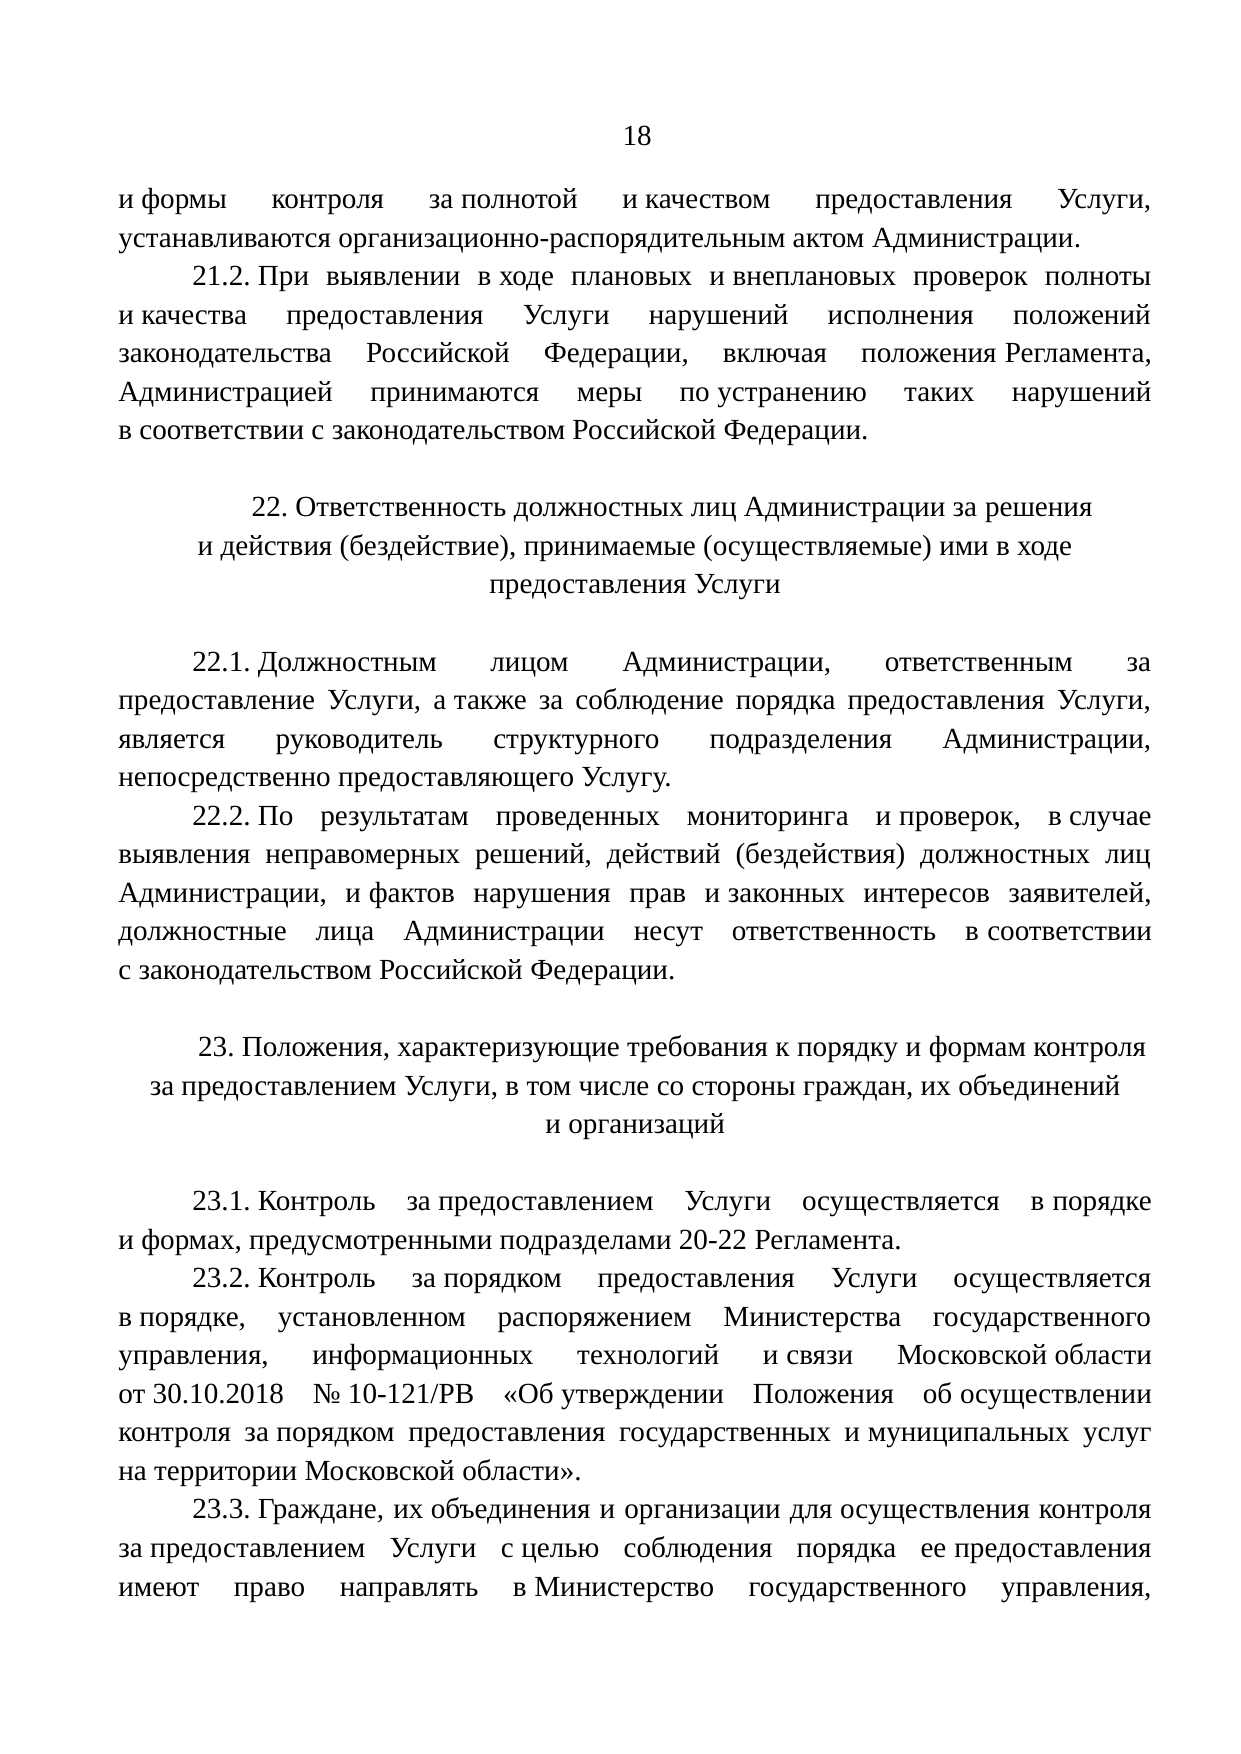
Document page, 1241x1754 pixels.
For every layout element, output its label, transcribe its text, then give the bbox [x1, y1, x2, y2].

text 23.2. Контроль за порядком предоставления Услуги осуществляется в порядке, установленном распоряжением Министерства государственного управления, информационных технологий и связи Московской области от 30.10.2018 № 10-121/РВ «Об утверждении Положения об осуществлении контроля за порядком предоставления государственных и муниципальных услуг на территории Московской области». [118, 1260, 1152, 1487]
text 22.2. По результатам проведенных мониторинга и проверок, в случае выявления неправомерных решений, действий (бездействия) должностных лиц Администрации, и фактов нарушения прав и законных интересов заявителей, должностные лица Администрации несут ответственность в соответствии с законодательством Российской Федерации. [118, 798, 1152, 986]
text 21.2. При выявлении в ходе плановых и внеплановых проверок полноты и качества предоставления Услуги нарушений исполнения положений законодательства Российской Федерации, включая положения Регламента, Администрацией принимаются меры по устранению таких нарушений в соответствии с законодательством Российской Федерации. [118, 258, 1152, 446]
text 23.1. Контроль за предоставлением Услуги осуществляется в порядке и формах, предусмотренными подразделами 20-22 Регламента. [118, 1183, 1152, 1255]
text 22.1. Должностным лицом Администрации, ответственным за предоставление Услуги, а также за соблюдение порядка предоставления Услуги, является руководитель структурного подразделения Администрации, непосредственно предоставляющего Услугу. [118, 644, 1152, 793]
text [118, 1492, 1152, 1602]
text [118, 181, 1152, 253]
subtitle 23. Положения, характеризующие требования к порядку и формам контроля за предоставлением Услуги, в том числе со стороны граждан, их объединений и организаций [118, 1029, 1152, 1140]
subtitle 22. Ответственность должностных лиц Администрации за решения и действия (бездействие), принимаемые (осуществляемые) ими в ходе предоставления Услуги [118, 489, 1152, 600]
